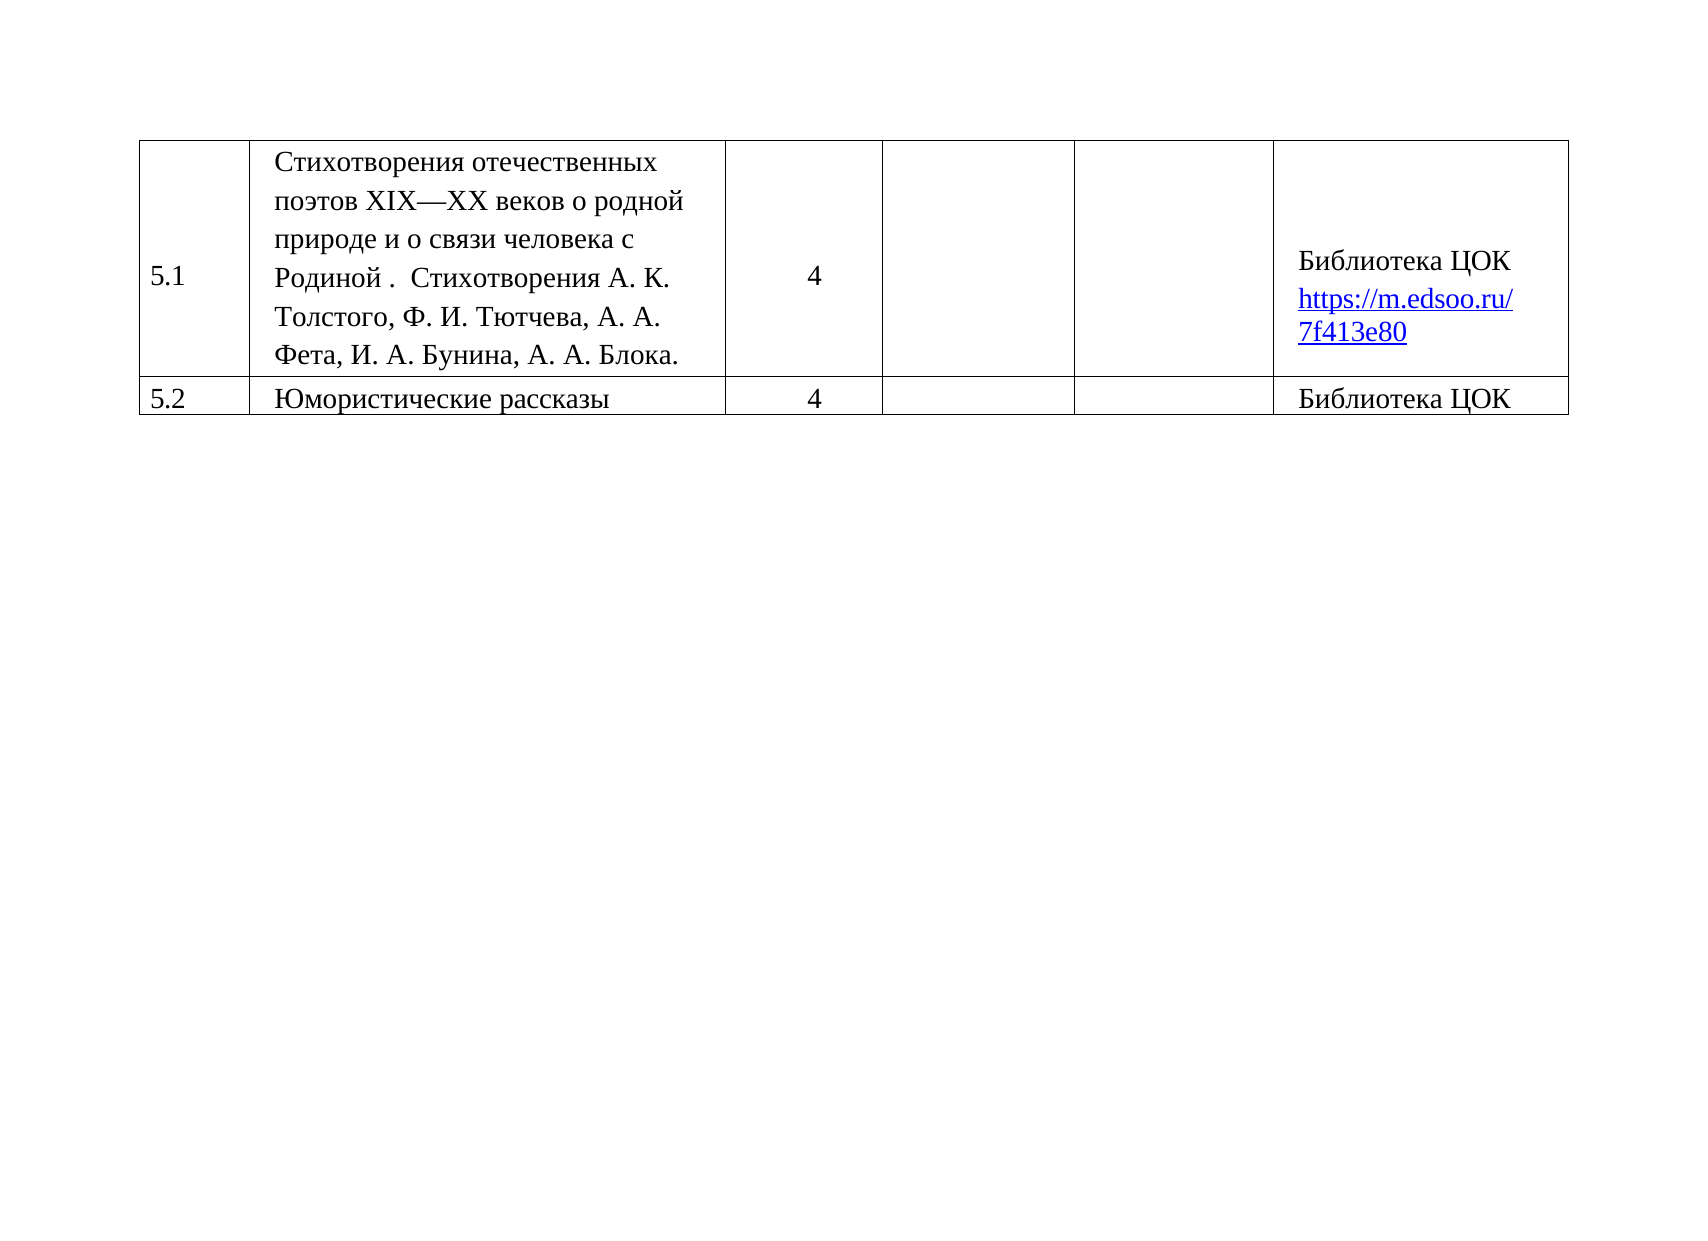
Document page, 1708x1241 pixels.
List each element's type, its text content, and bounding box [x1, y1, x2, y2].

table_cell [1075, 377, 1273, 414]
table_cell [883, 377, 1074, 414]
table_cell [883, 141, 1074, 376]
table_cell Стихотворения отечественных поэтов XIX—ХХ веков о родной природе и о связи человека с Родиной . Стихотворения А. К. Толстого, Ф. И. Тютчева, А. А. Фета, И. А. Бунина, А. А. Блока. [250, 141, 725, 376]
table_cell 5.1 [140, 141, 249, 376]
table_cell Библиотека ЦОК [1274, 377, 1568, 414]
table_cell [1075, 141, 1273, 376]
table_cell 5.2 [140, 377, 249, 414]
table_cell 4 [726, 377, 882, 414]
table_cell 4 [726, 141, 882, 376]
table_cell Юмористические рассказы [250, 377, 725, 414]
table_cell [1274, 141, 1568, 376]
